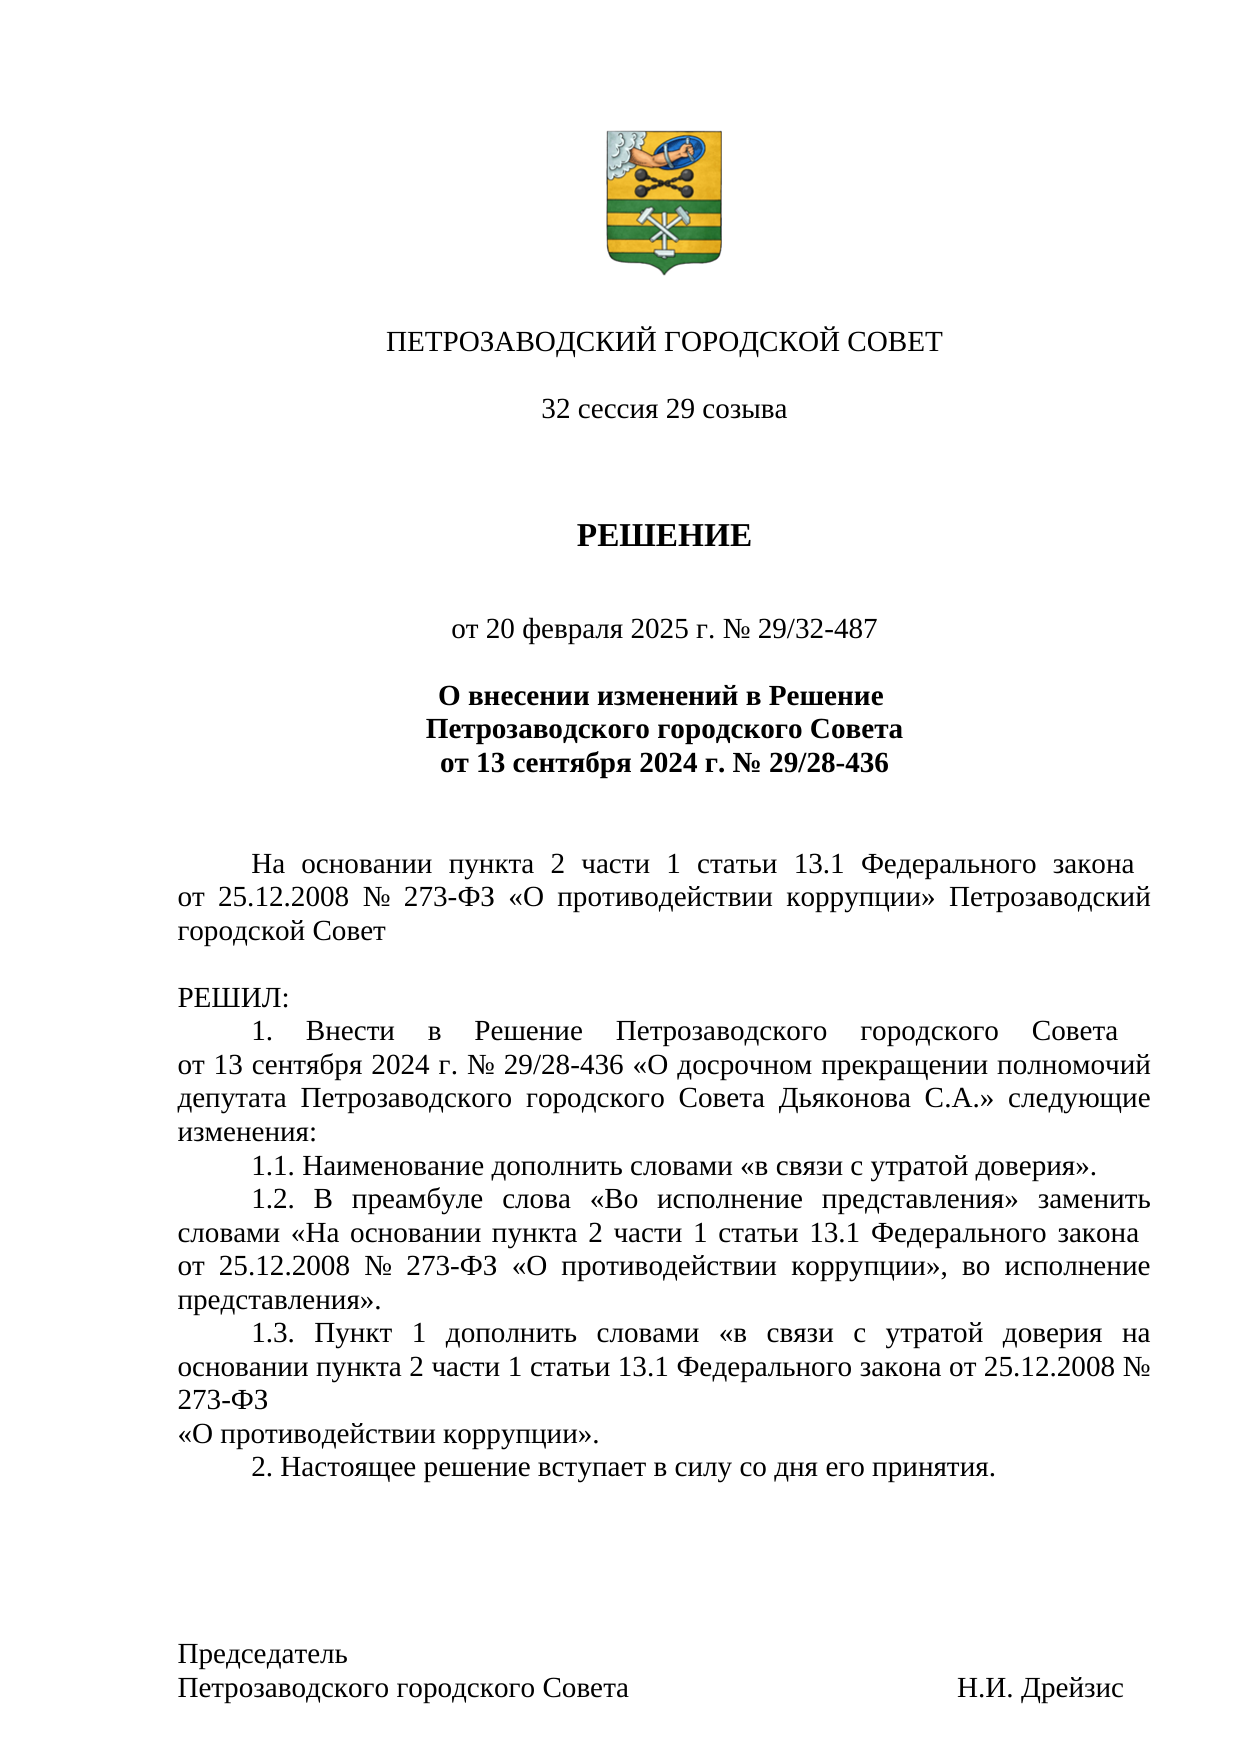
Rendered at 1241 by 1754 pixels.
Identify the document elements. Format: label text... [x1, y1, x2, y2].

text 2. Настоящее решение вступает в силу со дня его принятия. [177, 1449, 1152, 1483]
text 1. Внести в Решение Петрозаводского городского Совета от 13 сентября 2024 г. № 29/28-436 «О досрочном прекращении полномочий депутата Петрозаводского городского Совета Дьяконова С.А.» следующие изменения: [177, 1013, 1152, 1148]
text 32 сессия 29 созыва [177, 391, 1152, 424]
text 1.3. Пункт 1 дополнить словами «в связи с утратой доверия на основании пункта 2 части 1 статьи 13.1 Федерального закона от 25.12.2008 № 273-ФЗ «О противодействии коррупции». [177, 1315, 1152, 1449]
text О внесении изменений в Решение Петрозаводского городского Совета [177, 678, 1152, 745]
text Председатель [177, 1637, 1152, 1670]
text от 20 февраля 2025 г. № 29/32-487 [177, 587, 1152, 644]
text ПЕТРОЗАВОДСКИЙ ГОРОДСКОЙ СОВЕТ [177, 324, 1152, 357]
picture [596, 118, 732, 291]
text 1.2. В преамбуле слова «Во исполнение представления» заменить словами «На основании пункта 2 части 1 статьи 13.1 Федерального закона от 25.12.2008 № 273-ФЗ «О противодействии коррупции», во исполнение представления». [177, 1181, 1152, 1315]
text РЕШИЛ: [177, 980, 1152, 1013]
text На основании пункта 2 части 1 статьи 13.1 Федерального закона от 25.12.2008 № 273-ФЗ «О противодействии коррупции» Петрозаводский городской Совет [177, 846, 1152, 946]
text 1.1. Наименование дополнить словами «в связи с утратой доверия». [177, 1148, 1152, 1181]
text от 13 сентября 2024 г. № 29/28-436 [177, 745, 1152, 779]
text Петрозаводского городского Совета Н.И. Дрейзис [177, 1670, 1152, 1704]
text РЕШЕНИЕ [177, 491, 1152, 554]
